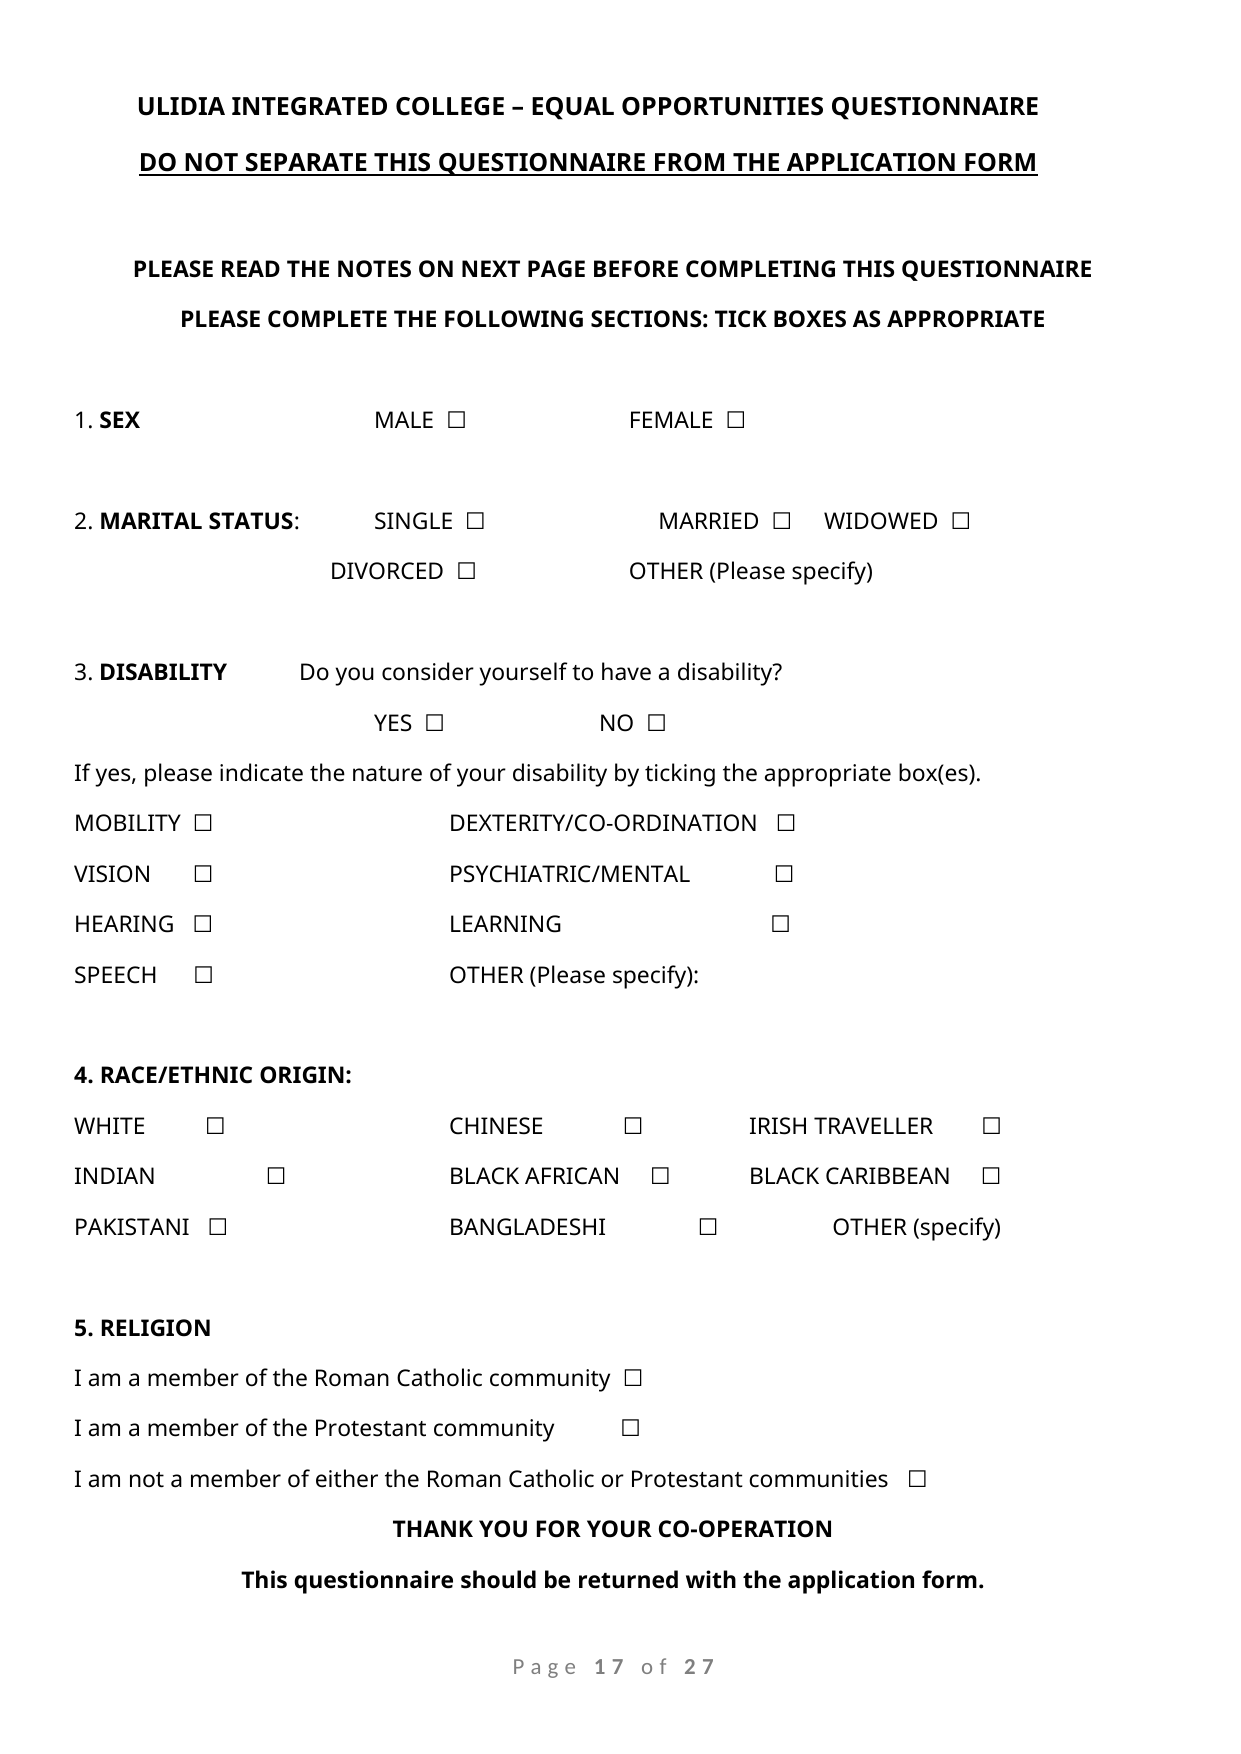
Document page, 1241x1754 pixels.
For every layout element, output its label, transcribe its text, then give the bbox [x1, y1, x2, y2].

text This questionnaire should be returned with the application form. [74, 1563, 1152, 1595]
text YES NO [299, 706, 1152, 738]
text 5. RELIGION [74, 1311, 1152, 1343]
text I am not a member of either the Roman Catholic or Protestant communities [74, 1463, 1152, 1494]
text I am a member of the Protestant community [74, 1412, 1152, 1443]
text PLEASE COMPLETE THE FOLLOWING SECTIONS: TICK BOXES AS APPROPRIATE [74, 303, 1152, 334]
text HEARING LEARNING [74, 908, 1152, 939]
text DO NOT SEPARATE THIS QUESTIONNAIRE FROM THE APPLICATION FORM [74, 145, 1103, 208]
text PAKISTANI BANGLADESHI OTHER (specify) [74, 1211, 1152, 1242]
text PLEASE READ THE NOTES ON NEXT PAGE BEFORE COMPLETING THIS QUESTIONNAIRE [74, 253, 1152, 284]
text DIVORCED OTHER (Please specify) [74, 555, 1152, 586]
text 4. RACE/ETHNIC ORIGIN: [74, 1059, 1152, 1091]
text MOBILITY DEXTERITY/CO-ORDINATION [74, 807, 1152, 838]
text VISION PSYCHIATRIC/MENTAL [74, 858, 1152, 889]
text ULIDIA INTEGRATED COLLEGE – EQUAL OPPORTUNITIES QUESTIONNAIRE [74, 89, 1103, 123]
text THANK YOU FOR YOUR CO-OPERATION [74, 1513, 1152, 1544]
text 1. SEX MALE FEMALE [74, 404, 1152, 435]
text WHITE CHINESE IRISH TRAVELLER [74, 1110, 1152, 1141]
text If yes, please indicate the nature of your disability by ticking the appropriate box(es). [74, 757, 1152, 788]
text I am a member of the Roman Catholic community [74, 1362, 1152, 1393]
text 3. DISABILITY Do you consider yourself to have a disability? [74, 656, 1152, 687]
text 2. MARITAL STATUS: SINGLE MARRIED WIDOWED [74, 505, 1152, 536]
text SPEECH OTHER (Please specify): [74, 958, 1152, 990]
text INDIAN BLACK AFRICAN BLACK CARIBBEAN [74, 1160, 1152, 1191]
